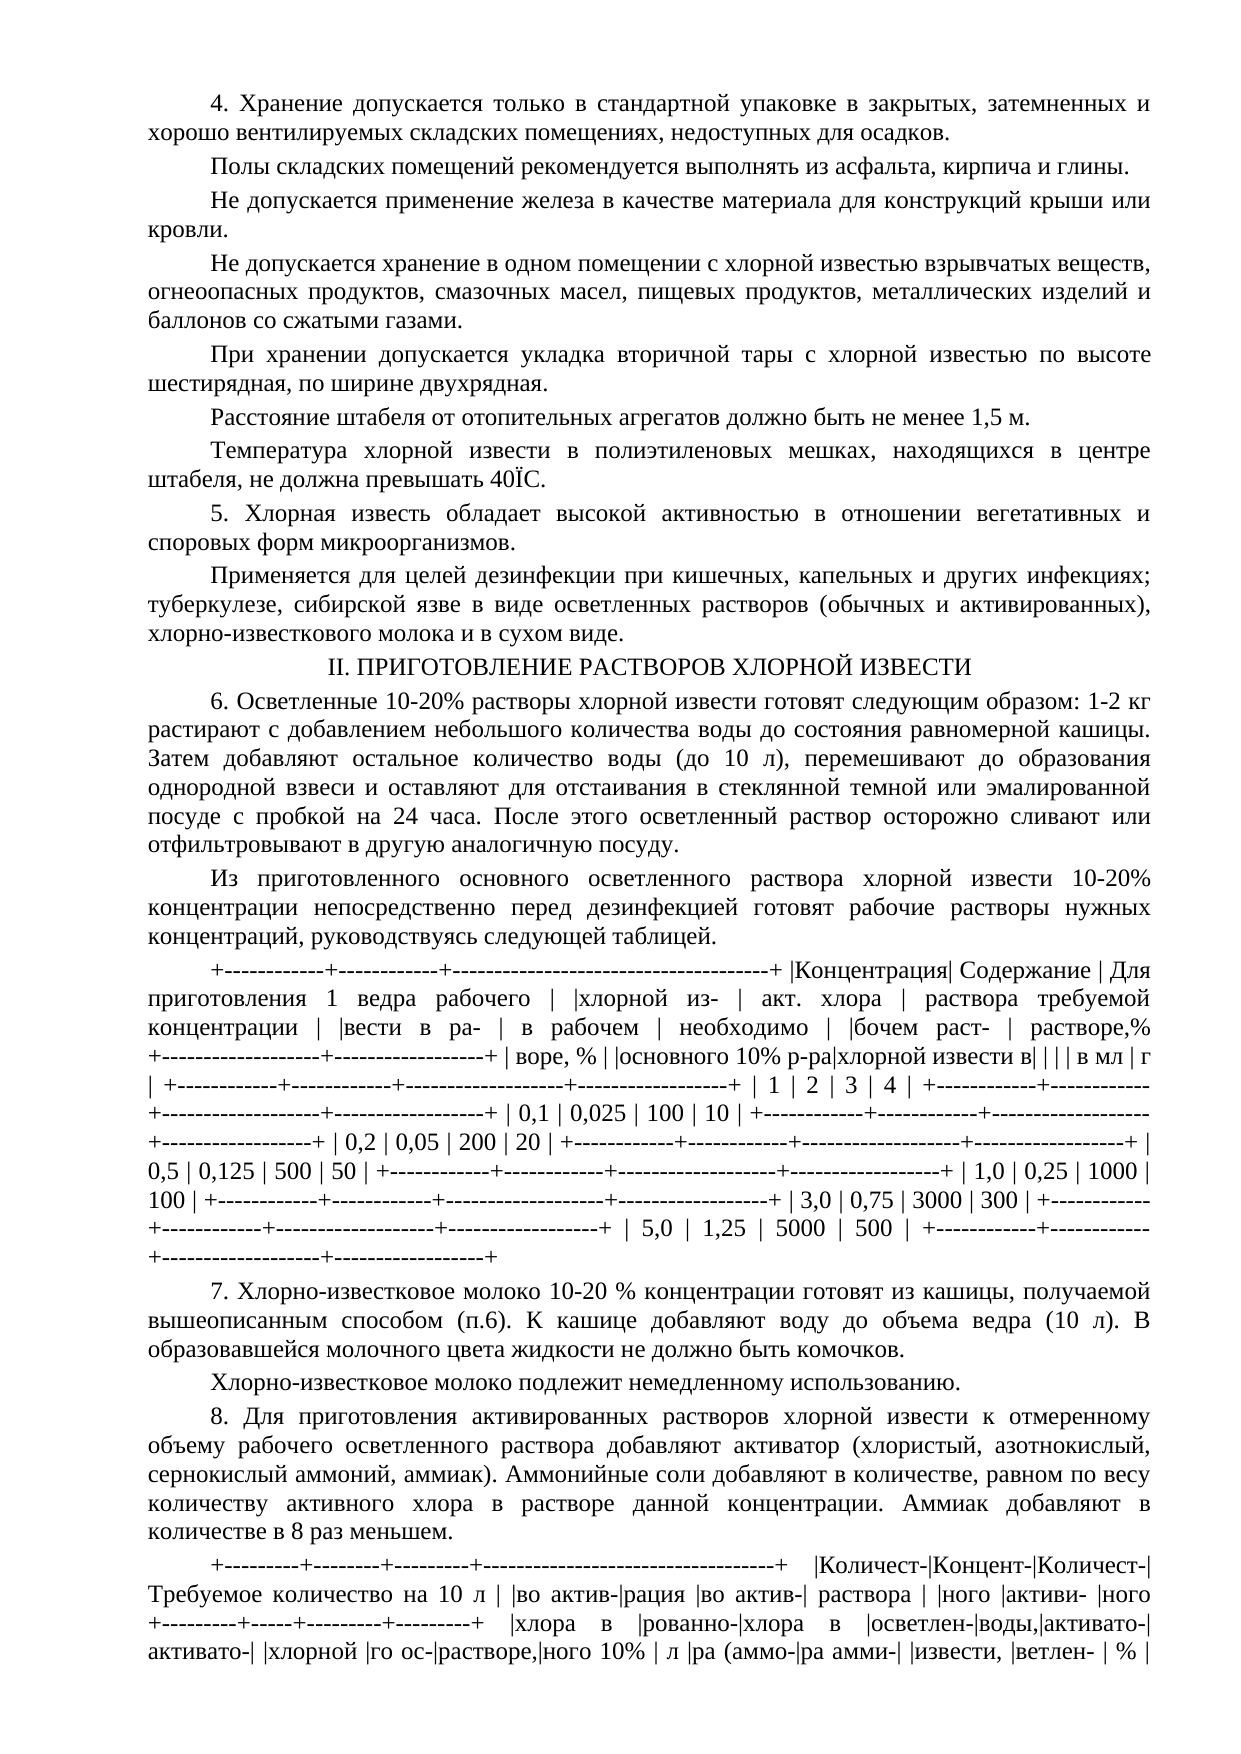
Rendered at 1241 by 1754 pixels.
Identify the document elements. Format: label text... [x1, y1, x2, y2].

text Температура хлорной извести в полиэтиленовых мешках, находящихся в центре штабеля, не должна превышать 40ЇС. [148, 435, 1152, 493]
text 7. Хлорно-известковое молоко 10-20 % концентрации готовят из кашицы, получаемой вышеописанным способом (п.6). К кашице добавляют воду до объема ведра (10 л). В образовавшейся молочного цвета жидкости не должно быть комочков. [148, 1276, 1152, 1362]
text 4. Хранение допускается только в стандартной упаковке в закрытых, затемненных и хорошо вентилируемых складских помещениях, недоступных для осадков. [148, 88, 1152, 146]
text 6. Осветленные 10-20% растворы хлорной извести готовят следующим образом: 1-2 кг растирают с добавлением небольшого количества воды до состояния равномерной кашицы. Затем добавляют остальное количество воды (до 10 л), перемешивают до образования однородной взвеси и оставляют для отстаивания в стеклянной темной или эмалированной посуде с пробкой на 24 часа. После этого осветленный раствор осторожно сливают или отфильтровывают в другую аналогичную посуду. [148, 686, 1152, 858]
text Не допускается применение железа в качестве материала для конструкций крыши или кровли. [148, 185, 1152, 242]
text 5. Хлорная известь обладает высокой активностью в отношении вегетативных и споровых форм микроорганизмов. [148, 498, 1152, 556]
text Применяется для целей дезинфекции при кишечных, капельных и других инфекциях; туберкулезе, сибирской язве в виде осветленных растворов (обычных и активированных), хлорно-известкового молока и в сухом виде. [148, 561, 1152, 647]
text Хлорно-известковое молоко подлежит немедленному использованию. [148, 1367, 1152, 1396]
text При хранении допускается укладка вторичной тары с хлорной известью по высоте шестирядная, по ширине двухрядная. [148, 339, 1152, 396]
text II. ПРИГОТОВЛЕНИЕ РАСТВОРОВ ХЛОРНОЙ ИЗВЕСТИ [148, 652, 1152, 681]
text Полы складских помещений рекомендуется выполнять из асфальта, кирпича и глины. [148, 151, 1152, 180]
text +------------+------------+--------------------------------------+ |Концентрация| Содержание | Для приготовления 1 ведра рабочего | |хлорной из- | акт. хлора | раствора требуемой концентрации | |вести в ра- | в рабочем | необходимо | |бочем раст- | растворе,% +-------------------+------------------+ | воре, % | |основного 10% р-ра|хлорной извести в| | | | в мл | г | +------------+------------+-------------------+------------------+ | 1 | 2 | 3 | 4 | +------------+------------+-------------------+------------------+ | 0,1 | 0,025 | 100 | 10 | +------------+------------+-------------------+------------------+ | 0,2 | 0,05 | 200 | 20 | +------------+------------+-------------------+------------------+ | 0,5 | 0,125 | 500 | 50 | +------------+------------+-------------------+------------------+ | 1,0 | 0,25 | 1000 | 100 | +------------+------------+-------------------+------------------+ | 3,0 | 0,75 | 3000 | 300 | +------------+------------+-------------------+------------------+ | 5,0 | 1,25 | 5000 | 500 | +------------+------------+-------------------+------------------+ [148, 955, 1152, 1271]
text Из приготовленного основного осветленного раствора хлорной извести 10-20% концентрации непосредственно перед дезинфекцией готовят рабочие растворы нужных концентраций, руководствуясь следующей таблицей. [148, 863, 1152, 950]
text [148, 1550, 1152, 1665]
text Не допускается хранение в одном помещении с хлорной известью взрывчатых веществ, огнеоопасных продуктов, смазочных масел, пищевых продуктов, металлических изделий и баллонов со сжатыми газами. [148, 248, 1152, 334]
text 8. Для приготовления активированных растворов хлорной извести к отмеренному объему рабочего осветленного раствора добавляют активатор (хлористый, азотнокислый, сернокислый аммоний, аммиак). Аммонийные соли добавляют в количестве, равном по весу количеству активного хлора в растворе данной концентрации. Аммиак добавляют в количестве в 8 раз меньшем. [148, 1401, 1152, 1545]
text Расстояние штабеля от отопительных агрегатов должно быть не менее 1,5 м. [148, 402, 1152, 430]
